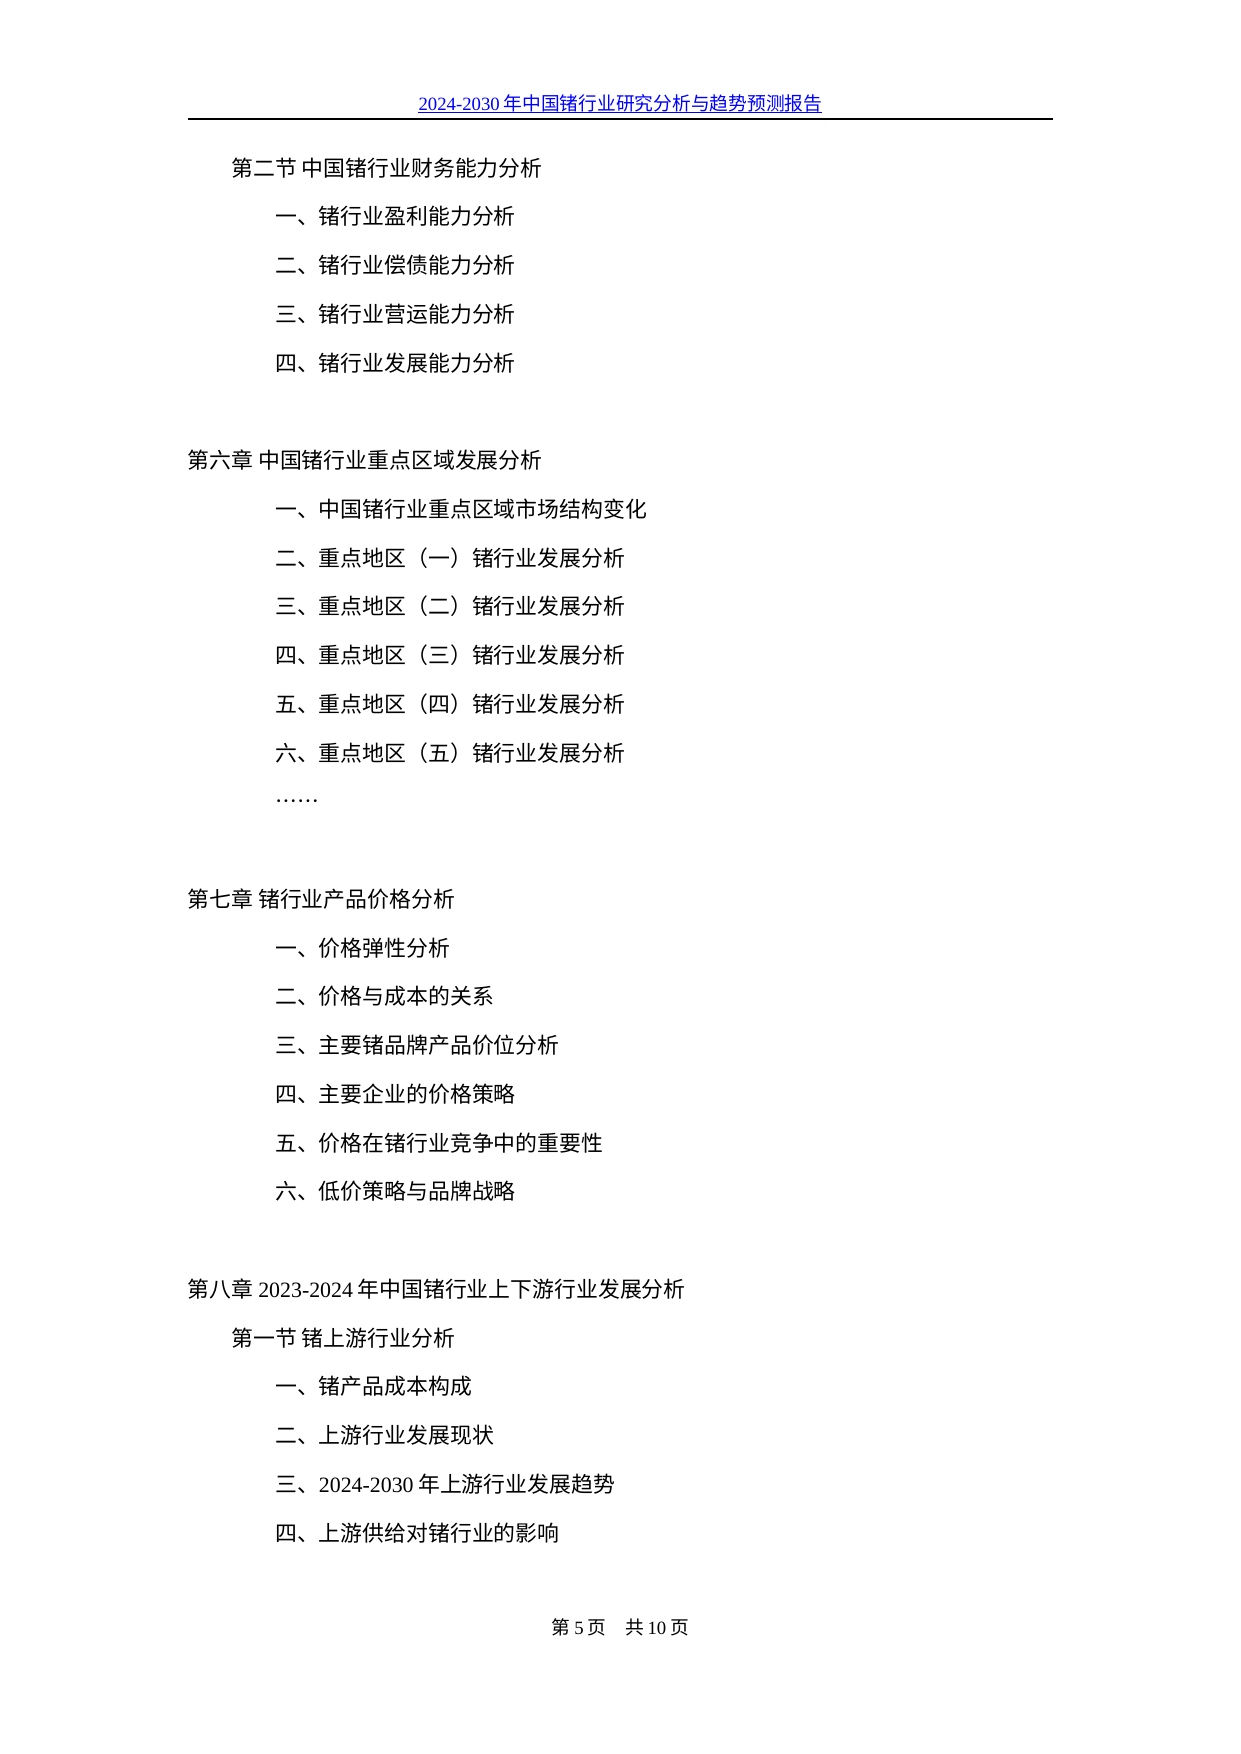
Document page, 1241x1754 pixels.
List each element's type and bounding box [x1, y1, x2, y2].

text [187, 150, 1053, 1548]
